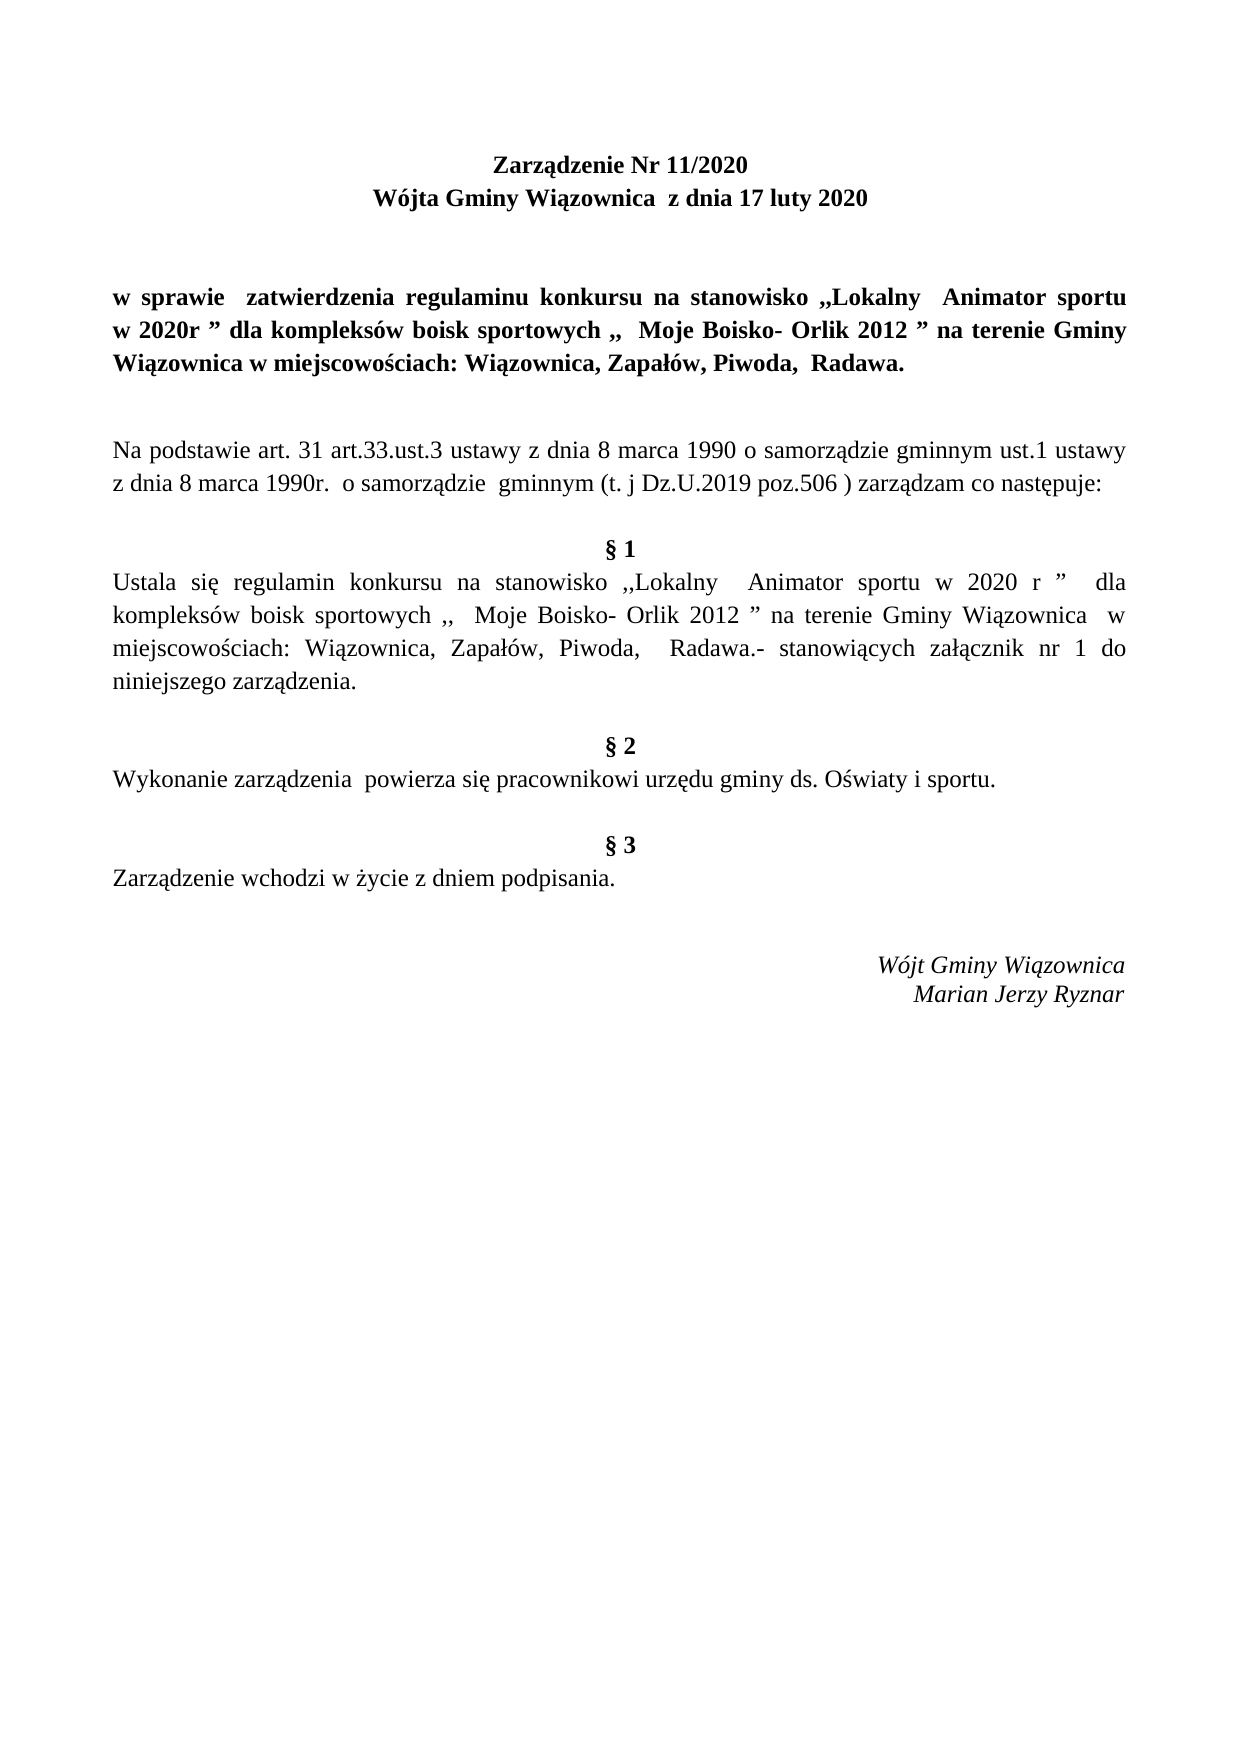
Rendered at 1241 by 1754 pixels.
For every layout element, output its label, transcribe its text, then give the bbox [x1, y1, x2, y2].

text Ustala się regulamin konkursu na stanowisko ,,Lokalny Animator sportu w 2020 r ” dla kompleksów boisk sportowych ,, Moje Boisko- Orlik 2012 ” na terenie Gminy Wiązownica w miejscowościach: Wiązownica, Zapałów, Piwoda, Radawa.- stanowiących załącznik nr 1 do niniejszego zarządzenia. [112, 567, 1128, 695]
text w sprawie zatwierdzenia regulaminu konkursu na stanowisko ,,Lokalny Animator sportu w 2020r ” dla kompleksów boisk sportowych ,, Moje Boisko- Orlik 2012 ” na terenie Gminy Wiązownica w miejscowościach: Wiązownica, Zapałów, Piwoda, Radawa. [112, 282, 1128, 377]
text Wójt Gminy Wiązownica [112, 950, 1128, 979]
text Marian Jerzy Ryznar [112, 979, 1128, 1008]
text § 1 [112, 534, 1128, 563]
text Na podstawie art. 31 art.33.ust.3 ustawy z dnia 8 marca 1990 o samorządzie gminnym ust.1 ustawy z dnia 8 marca 1990r. o samorządzie gminnym (t. j Dz.U.2019 poz.506 ) zarządzam co następuje: [112, 435, 1128, 497]
text Zarządzenie Nr 11/2020 [112, 150, 1128, 179]
text § 3 [112, 830, 1128, 859]
text Wójta Gminy Wiązownica z dnia 17 luty 2020 [112, 183, 1128, 212]
text Zarządzenie wchodzi w życie z dniem podpisania. [112, 863, 1128, 892]
text § 2 [112, 731, 1128, 760]
text Wykonanie zarządzenia powierza się pracownikowi urzędu gminy ds. Oświaty i sportu. [112, 764, 1128, 793]
